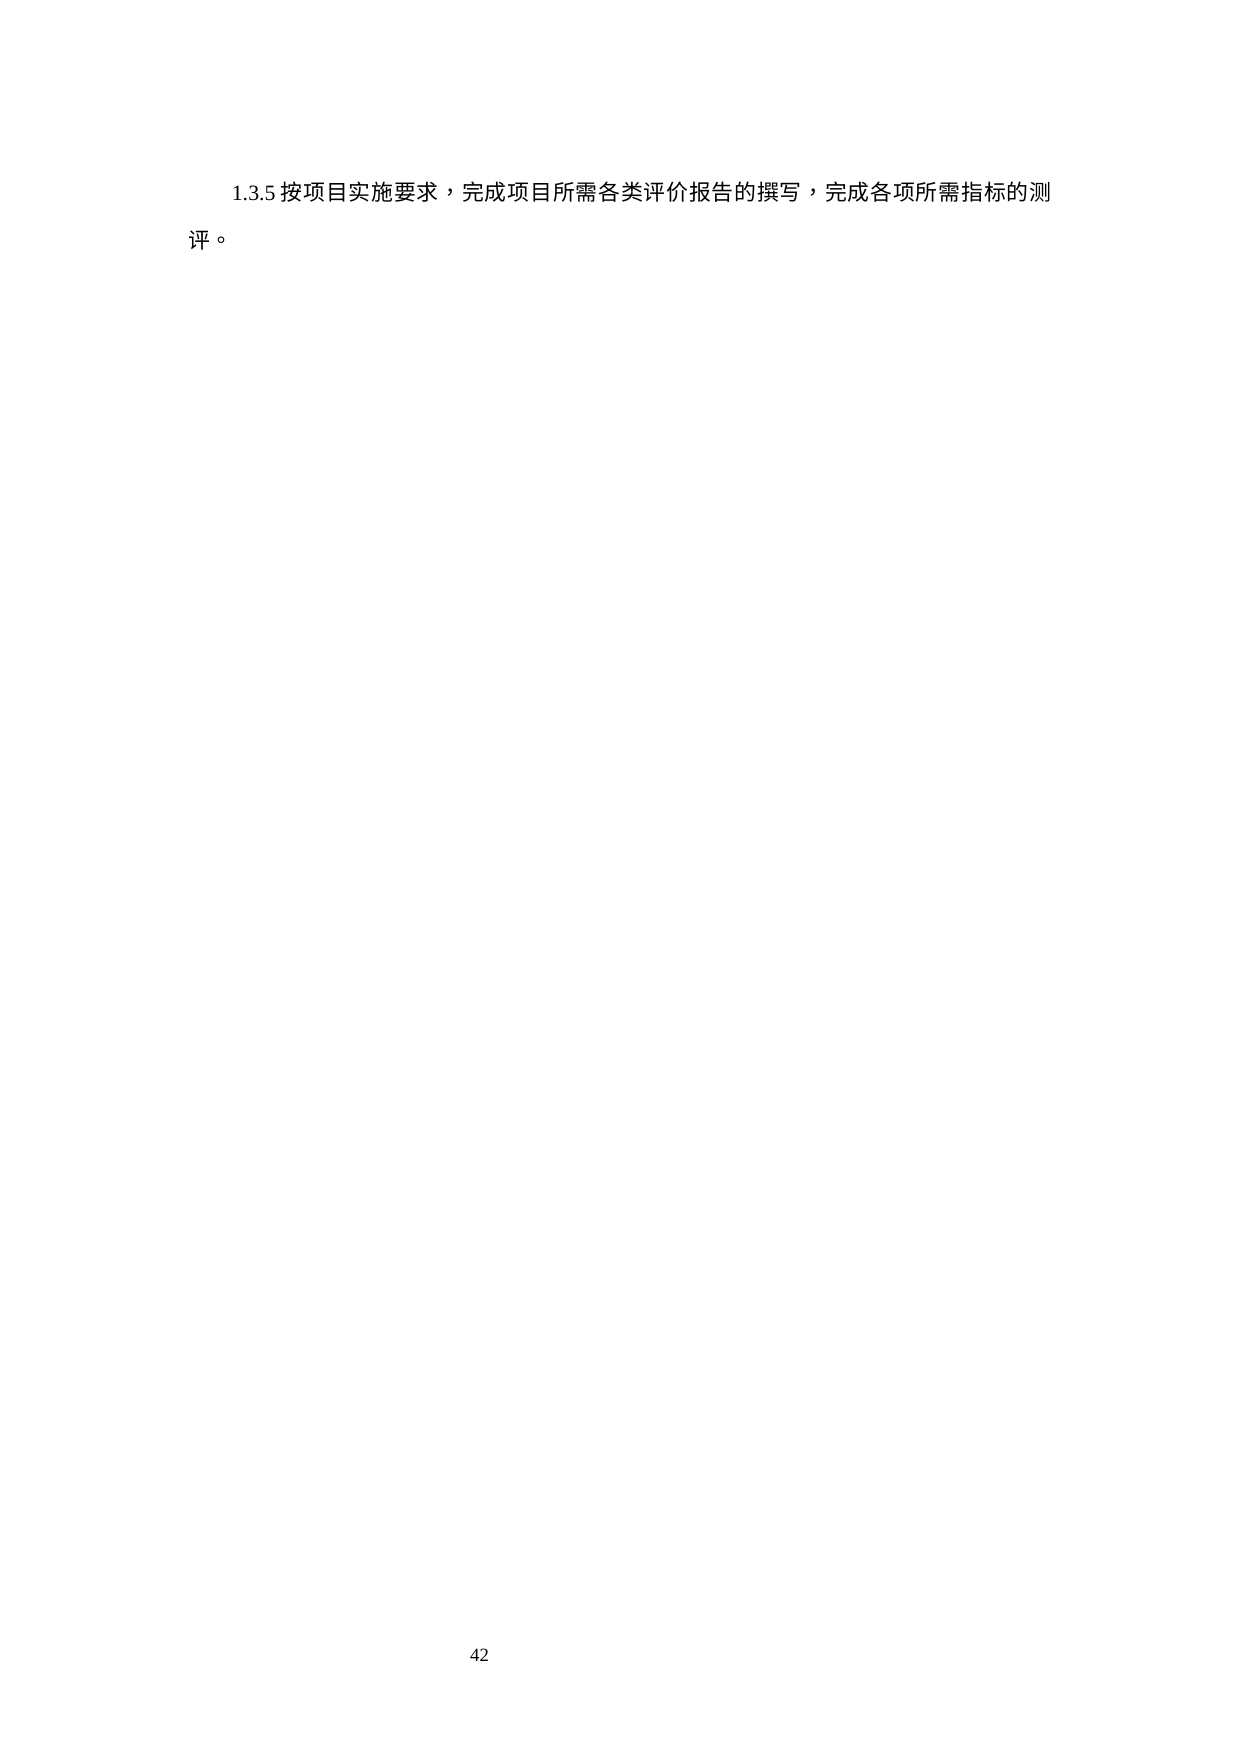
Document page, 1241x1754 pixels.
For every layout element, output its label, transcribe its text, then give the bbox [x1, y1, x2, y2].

text 1.3.5按项目实施要求，完成项目所需各类评价报告的撰写，完成各项所需指标的测评。 [188, 175, 1052, 254]
